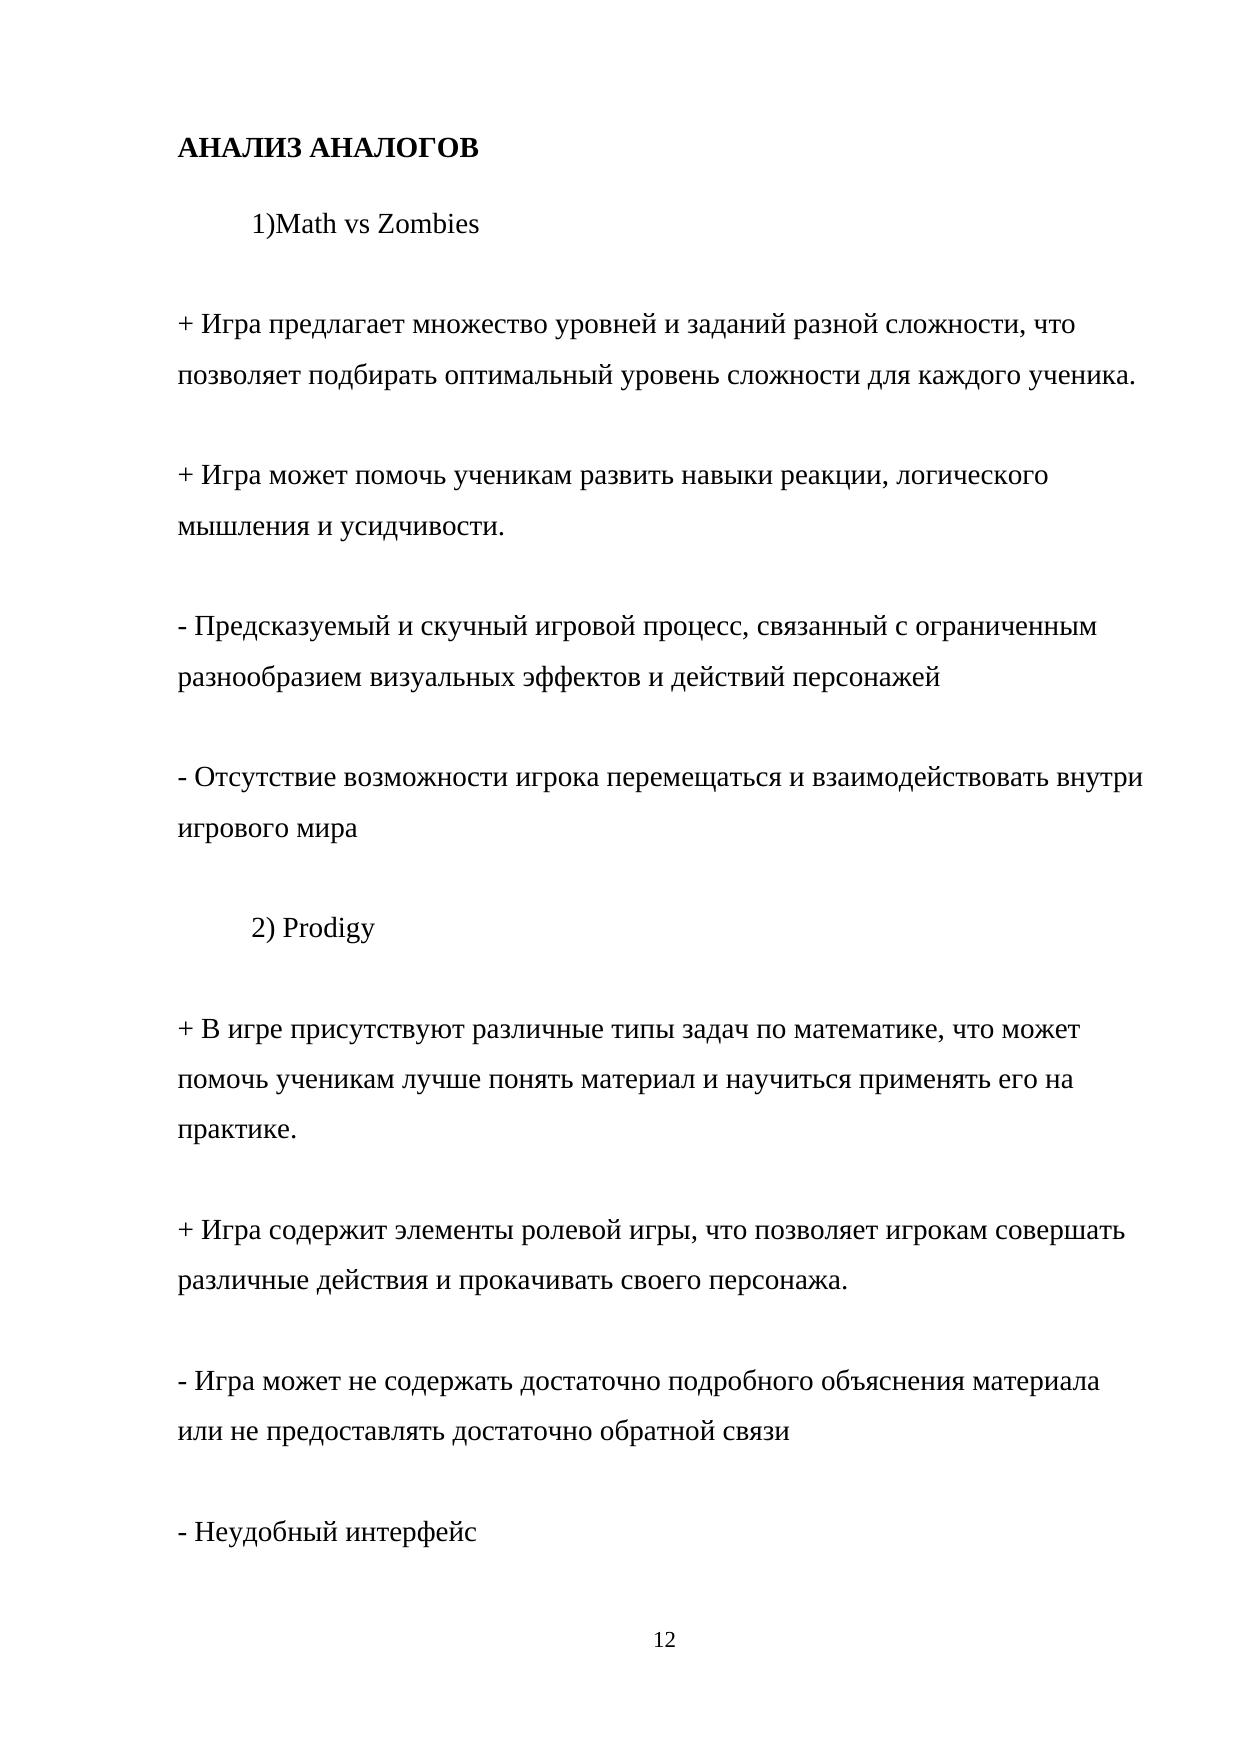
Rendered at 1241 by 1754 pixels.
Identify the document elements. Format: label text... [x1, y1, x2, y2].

list Анализ аналогов [177, 131, 1152, 164]
text 2) Prodigy + В игре присутствуют различные типы задач по математике, что может помочь ученикам лучше понять материал и научиться применять его на практике. + Игра содержит элементы ролевой игры, что позволяет игрокам совершать различные действия и прокачивать своего персонажа. - Игра может не содержать достаточно подробного объяснения материала или не предоставлять достаточно обратной связи - Неудобный интерфейс [177, 910, 1152, 1548]
text 1)Math vs Zombies + Игра предлагает множество уровней и заданий разной сложности, что позволяет подбирать оптимальный уровень сложности для каждого ученика. + Игра может помочь ученикам развить навыки реакции, логического мышления и усидчивости. - Предсказуемый и скучный игровой процесс, связанный с ограниченным разнообразием визуальных эффектов и действий персонажей - Отсутствие возможности игрока перемещаться и взаимодействовать внутри игрового мира [177, 206, 1152, 893]
